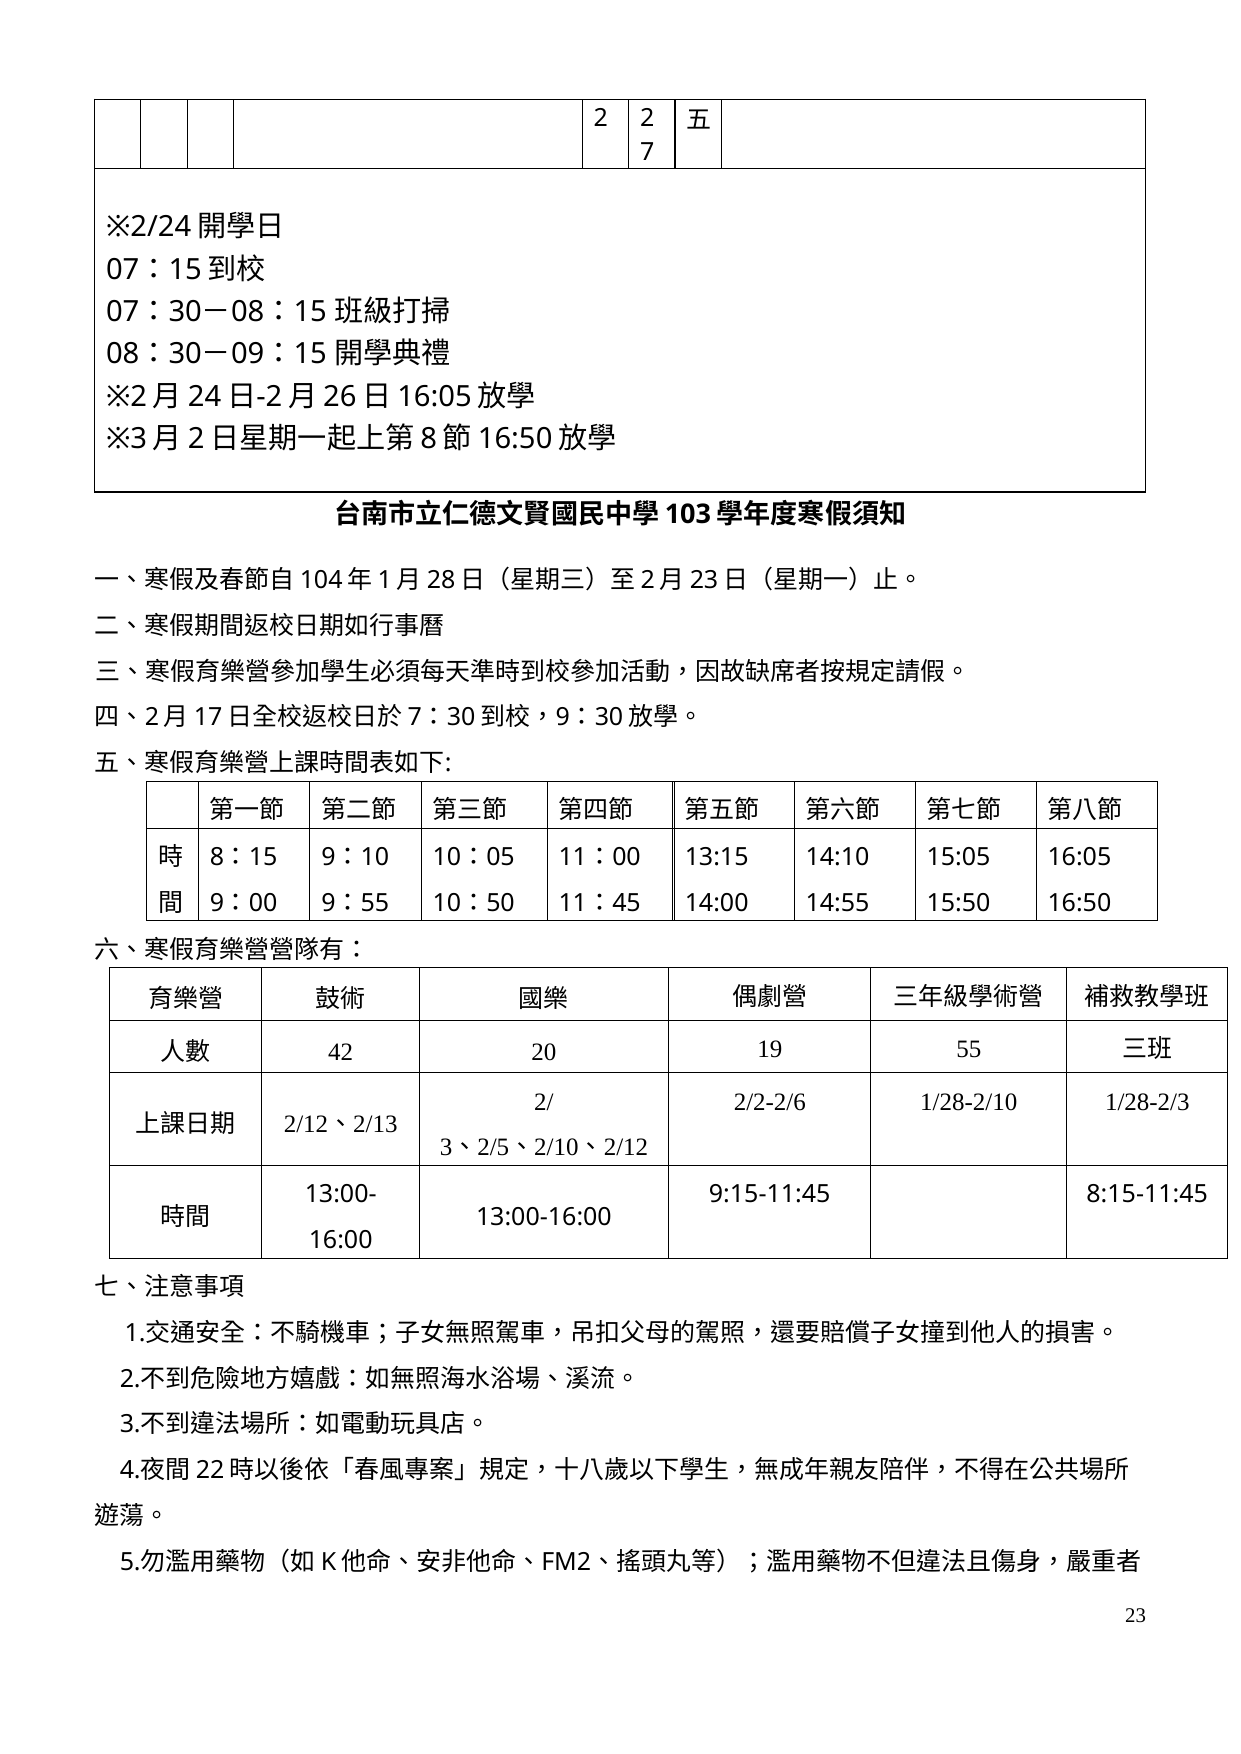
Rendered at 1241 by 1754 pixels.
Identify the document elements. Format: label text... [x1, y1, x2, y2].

text 四、2月17日全校返校日於7：30到校，9：30放學。 [94, 689, 1146, 735]
text 三、寒假育樂營參加學生必須每天準時到校參加活動，因故缺席者按規定請假。 [95, 643, 1146, 689]
table_cell 人數 [110, 1021, 261, 1072]
text 台南市立仁德文賢國民中學103學年度寒假須知 [94, 493, 1146, 532]
table_cell 19 [669, 1021, 870, 1072]
table_header 第四節 [548, 782, 672, 828]
table_cell 20 [420, 1021, 668, 1072]
table_cell ※2/24開學日 07：15到校 07：30－08：15 班級打掃 08：30－09：15 開學典禮 ※2月24日-2月26日16:05放學 ※3月2日星期一起上第8節16:50放學 [95, 169, 1145, 491]
table_cell [95, 100, 140, 168]
table_cell 2/2-2/6 [669, 1073, 870, 1165]
text 2.不到危險地方嬉戲：如無照海水浴場、溪流。 [94, 1350, 1146, 1396]
table_header [147, 782, 198, 828]
table_cell 1/28-2/3 [1067, 1073, 1227, 1165]
table_cell 時間 [110, 1166, 261, 1258]
table_cell 8:15-11:45 [1067, 1166, 1227, 1258]
table_header 鼓術 [262, 968, 419, 1020]
table_cell 13:15 14:00 [675, 829, 794, 920]
table_cell 16:05 16:50 [1037, 829, 1157, 920]
table_cell [188, 100, 233, 168]
text 一、寒假及春節自104年1月28日（星期三）至2月23日（星期一）止。 [94, 552, 1146, 597]
text 七、注意事項 [94, 1259, 1146, 1304]
text 4.夜間22時以後依「春風專案」規定，十八歲以下學生，無成年親友陪伴，不得在公共場所遊蕩。 [94, 1442, 1146, 1534]
table_cell 42 [262, 1021, 419, 1072]
text 五、寒假育樂營上課時間表如下: [94, 735, 1146, 781]
text 二、寒假期間返校日期如行事曆 [94, 597, 1146, 643]
table_cell 55 [871, 1021, 1066, 1072]
table_cell [141, 100, 187, 168]
table_header 第七節 [916, 782, 1036, 828]
table_header 第五節 [675, 782, 794, 828]
table_cell 9：10 9：55 [310, 829, 421, 920]
table_header 第八節 [1037, 782, 1157, 828]
table_header 育樂營 [110, 968, 261, 1020]
table_header 第三節 [422, 782, 547, 828]
table_cell 2/3、2/5、2/10、2/12 [420, 1073, 668, 1165]
table_cell [871, 1166, 1066, 1258]
table_cell 時間 [147, 829, 198, 920]
table_cell 13:00-16:00 [420, 1166, 668, 1258]
table_cell 2/12、2/13 [262, 1073, 419, 1165]
table_cell 15:05 15:50 [916, 829, 1036, 920]
text 1.交通安全：不騎機車；子女無照駕車，吊扣父母的駕照，還要賠償子女撞到他人的損害。 [124, 1304, 1146, 1350]
table_header 第六節 [795, 782, 915, 828]
table_cell 10：05 10：50 [422, 829, 547, 920]
table_cell 13:00-16:00 [262, 1166, 419, 1258]
table_cell 上課日期 [110, 1073, 261, 1165]
table_cell 14:10 14:55 [795, 829, 915, 920]
table_cell 三班 [1067, 1021, 1227, 1072]
table_header 偶劇營 [669, 968, 870, 1020]
table_cell 27 [629, 100, 674, 168]
table_cell 9:15-11:45 [669, 1166, 870, 1258]
table_header 第一節 [199, 782, 309, 828]
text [119, 1534, 1146, 1579]
table_cell 1/28-2/10 [871, 1073, 1066, 1165]
table_cell 11：00 11：45 [548, 829, 672, 920]
text 3.不到違法場所：如電動玩具店。 [94, 1396, 1146, 1442]
table_cell [234, 100, 582, 168]
table_cell 2 [583, 100, 628, 168]
table_header 補救教學班 [1067, 968, 1227, 1020]
table_header 國樂 [420, 968, 668, 1020]
table_header 三年級學術營 [871, 968, 1066, 1020]
table_header 第二節 [310, 782, 421, 828]
text 六、寒假育樂營營隊有： [94, 921, 1146, 967]
table_cell 五 [676, 100, 721, 168]
table_cell 8：15 9：00 [199, 829, 309, 920]
table_cell [722, 100, 1145, 168]
